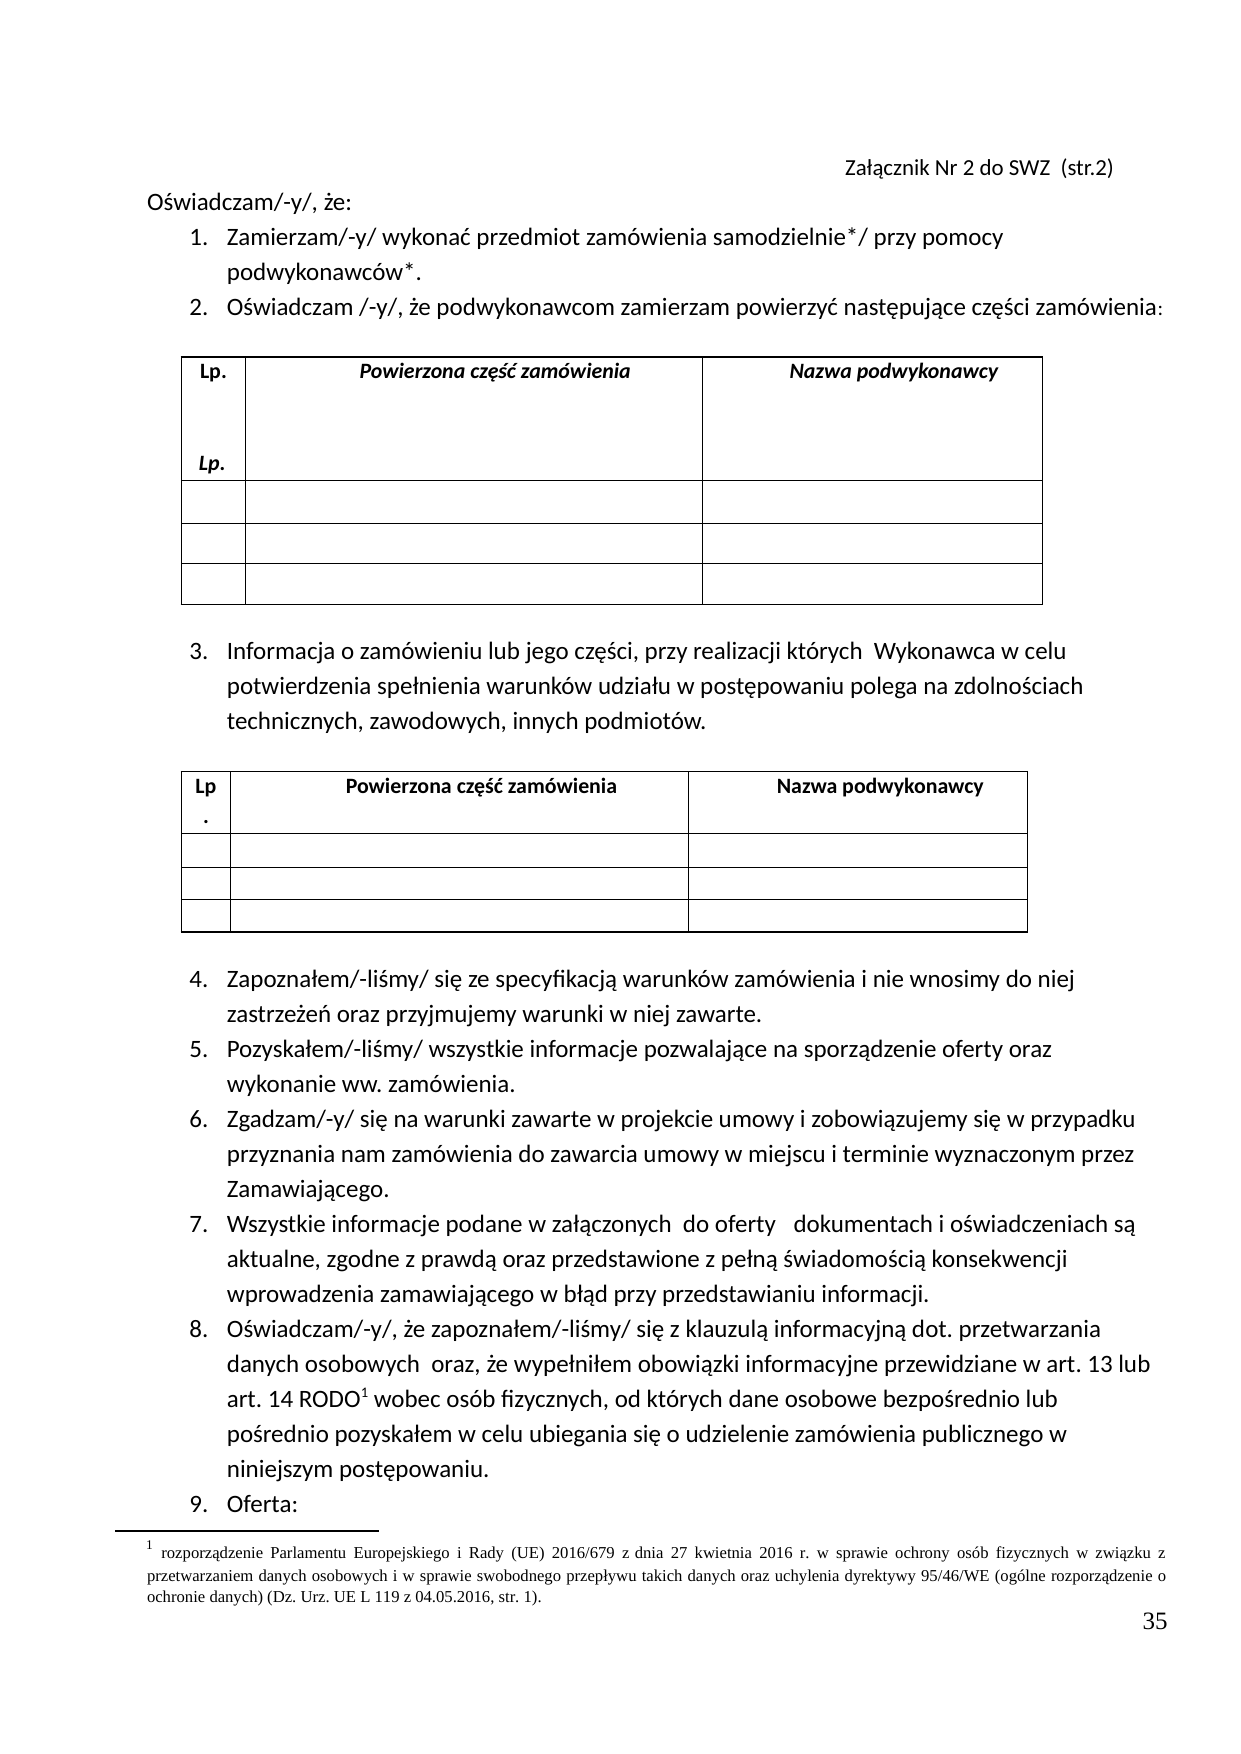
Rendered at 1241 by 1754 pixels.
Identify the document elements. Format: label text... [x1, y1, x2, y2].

table_header Nazwa podwykonawcy [703, 358, 1042, 480]
table_cell [182, 481, 245, 522]
table_header Nazwa podwykonawcy [689, 772, 1027, 833]
table_cell [182, 524, 245, 563]
list Pozyskałem/-liśmy/ wszystkie informacje pozwalające na sporządzenie oferty oraz wykonanie ww. zamówienia. [189, 1033, 1157, 1098]
table_cell [182, 564, 245, 604]
table_cell [703, 524, 1042, 563]
table_cell [246, 564, 702, 604]
list Zamierzam/-y/ wykonać przedmiot zamówienia samodzielnie*/ przy pomocy podwykonawców*. [189, 221, 1167, 286]
table_cell [231, 834, 688, 867]
table_cell [703, 564, 1042, 604]
table_cell [689, 834, 1027, 867]
table_cell [231, 900, 688, 931]
table_header Lp. [182, 772, 230, 833]
text Oświadczam/-y/, że: [146, 186, 1167, 216]
table_cell [182, 834, 230, 867]
table_cell [689, 900, 1027, 931]
list Informacja o zamówieniu lub jego części, przy realizacji których Wykonawca w celu potwierdzenia spełnienia warunków udziału w postępowaniu polega na zdolnościach technicznych, zawodowych, innych podmiotów. [189, 635, 1167, 736]
table_header Lp. Lp. [182, 358, 245, 480]
list Oświadczam/-y/, że zapoznałem/-liśmy/ się z klauzulą informacyjną dot. przetwarzania danych osobowych oraz, że wypełniłem obowiązki informacyjne przewidziane w art. 13 lub art. 14 RODO wobec osób fizycznych, od których dane osobowe bezpośrednio lub pośrednio pozyskałem w celu ubiegania się o udzielenie zamówienia publicznego w niniejszym postępowaniu. [189, 1313, 1157, 1483]
list Zgadzam/-y/ się na warunki zawarte w projekcie umowy i zobowiązujemy się w przypadku przyznania nam zamówienia do zawarcia umowy w miejscu i terminie wyznaczonym przez Zamawiającego. [189, 1103, 1157, 1203]
list Oświadczam /-y/, że podwykonawcom zamierzam powierzyć następujące części zamówienia: [189, 291, 1167, 321]
list Wszystkie informacje podane w załączonych do oferty dokumentach i oświadczeniach są aktualne, zgodne z prawdą oraz przedstawione z pełną świadomością konsekwencji wprowadzenia zamawiającego w błąd przy przedstawianiu informacji. [189, 1208, 1157, 1308]
list Oferta: [189, 1488, 1132, 1518]
table_cell [246, 524, 702, 563]
table_cell [182, 900, 230, 931]
table_header Powierzona część zamówienia [246, 358, 702, 480]
list Zapoznałem/-liśmy/ się ze specyfikacją warunków zamówienia i nie wnosimy do niej zastrzeżeń oraz przyjmujemy warunki w niej zawarte. [189, 963, 1157, 1028]
table_cell [703, 481, 1042, 522]
table_cell [689, 868, 1027, 899]
table_cell [246, 481, 702, 522]
table_cell [231, 868, 688, 899]
table_cell [182, 868, 230, 899]
list Załącznik Nr 2 do SWZ (str.2) [300, 153, 1167, 181]
table_header Powierzona część zamówienia [231, 772, 688, 833]
